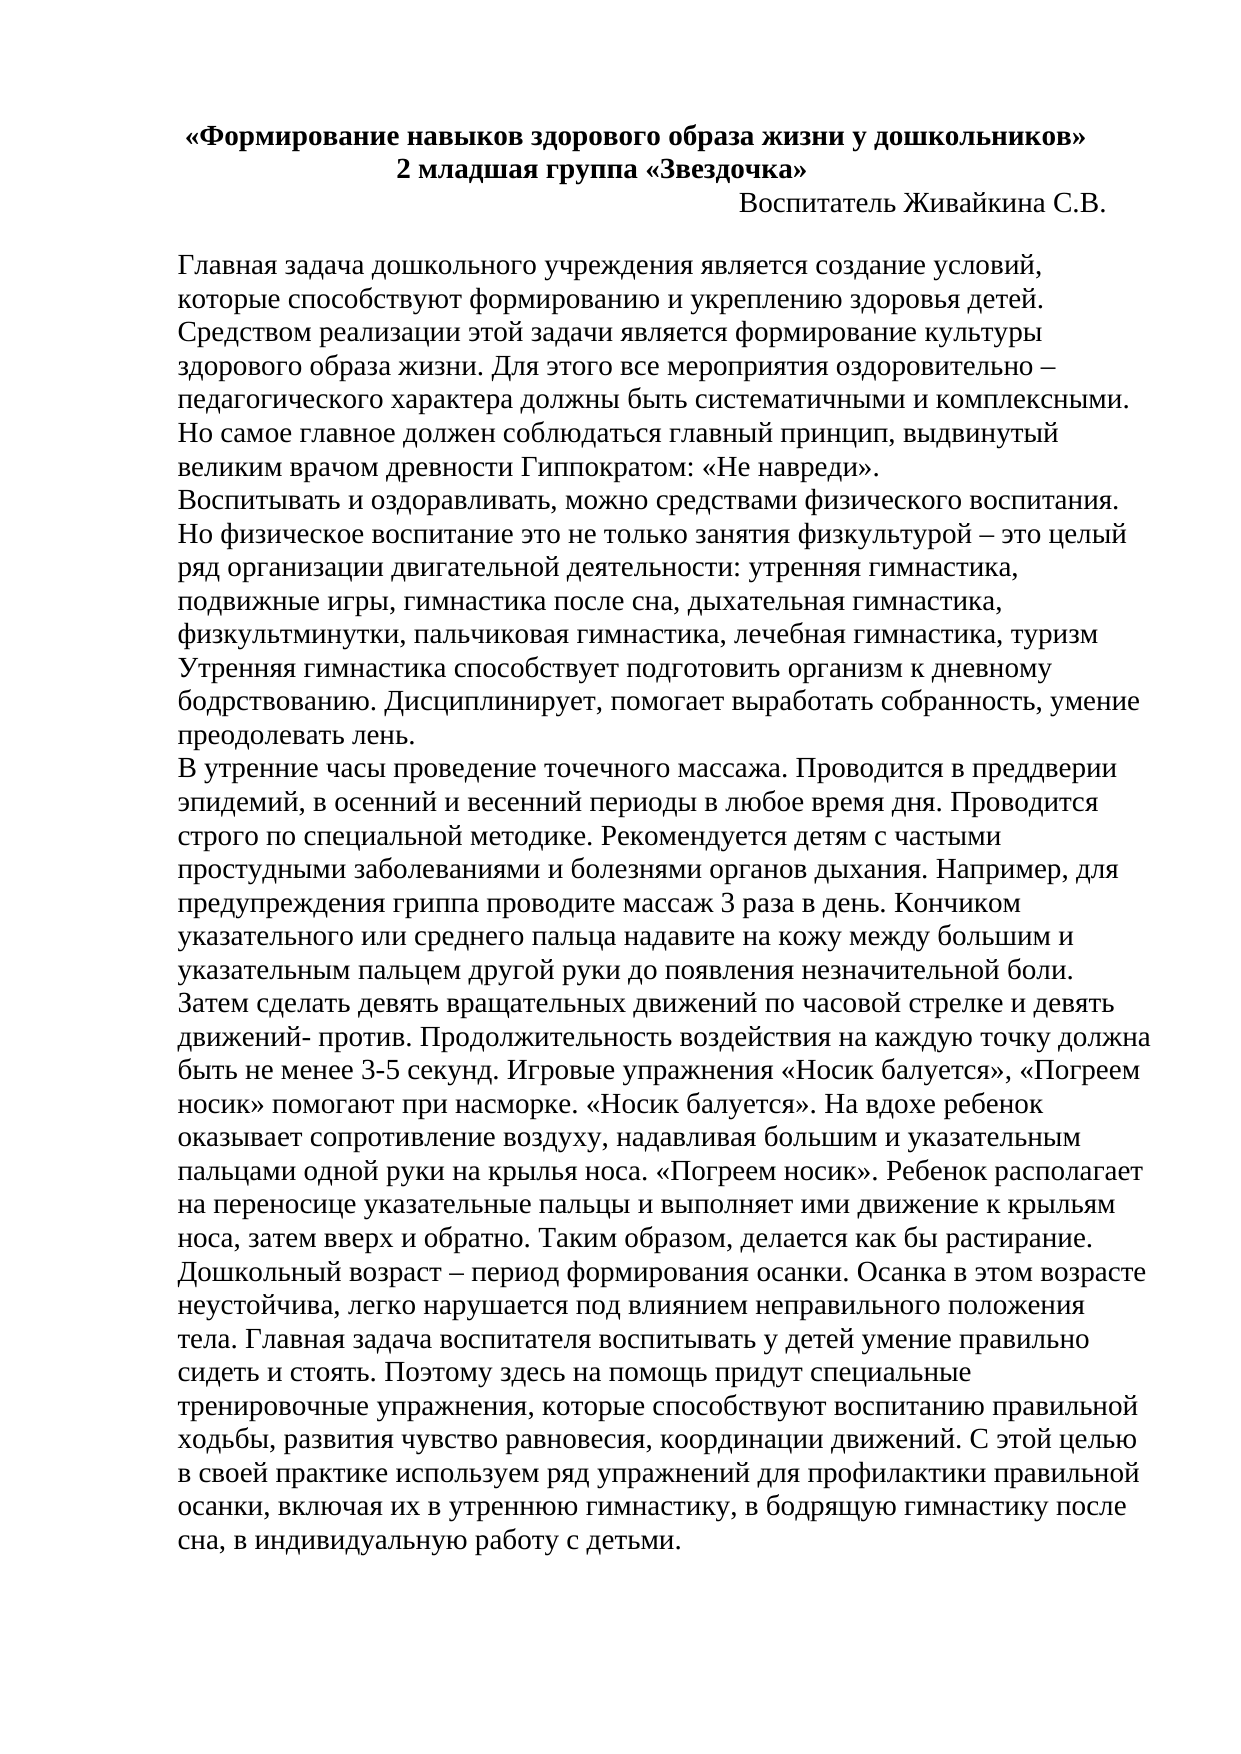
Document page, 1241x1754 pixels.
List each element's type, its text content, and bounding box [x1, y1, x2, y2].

text Утренняя гимнастика способствует подготовить организм к дневному бодрствованию. Дисциплинирует, помогает выработать собранность, умение преодолевать лень. [177, 650, 1152, 751]
text Воспитывать и оздоравливать, можно средствами физического воспитания. Но физическое воспитание это не только занятия физкультурой – это целый ряд организации двигательной деятельности: утренняя гимнастика, подвижные игры, гимнастика после сна, дыхательная гимнастика, физкультминутки, пальчиковая гимнастика, лечебная гимнастика, туризм [177, 482, 1152, 650]
text Дошкольный возраст – период формирования осанки. Осанка в этом возрасте неустойчива, легко нарушается под влиянием неправильного положения тела. Главная задача воспитателя воспитывать у детей умение правильно сидеть и стоять. Поэтому здесь на помощь придут специальные тренировочные упражнения, которые способствуют воспитанию правильной ходьбы, развития чувство равновесия, координации движений. С этой целью в своей практике используем ряд упражнений для профилактики правильной осанки, включая их в утреннюю гимнастику, в бодрящую гимнастику после сна, в индивидуальную работу с детьми. [177, 1254, 1152, 1556]
text В утренние часы проведение точечного массажа. Проводится в преддверии эпидемий, в осенний и весенний периоды в любое время дня. Проводится строго по специальной методике. Рекомендуется детям с частыми простудными заболеваниями и болезнями органов дыхания. Например, для предупреждения гриппа проводите массаж 3 раза в день. Кончиком указательного или среднего пальца надавите на кожу между большим и указательным пальцем другой руки до появления незначительной боли. Затем сделать девять вращательных движений по часовой стрелке и девять движений- против. Продолжительность воздействия на каждую точку должна быть не менее 3-5 секунд. Игровые упражнения «Носик балуется», «Погреем носик» помогают при насморке. «Носик балуется». На вдохе ребенок оказывает сопротивление воздуху, надавливая большим и указательным пальцами одной руки на крылья носа. «Погреем носик». Ребенок располагает на переносице указательные пальцы и выполняет ими движение к крыльям носа, затем вверх и обратно. Таким образом, делается как бы растирание. [177, 751, 1152, 1254]
text 2 младшая группа «Звездочка» [177, 152, 1152, 185]
text Главная задача дошкольного учреждения является создание условий, которые способствуют формированию и укреплению здоровья детей. Средством реализации этой задачи является формирование культуры здорового образа жизни. Для этого все мероприятия оздоровительно – педагогического характера должны быть систематичными и комплексными. Но самое главное должен соблюдаться главный принцип, выдвинутый великим врачом древности Гиппократом: «Не навреди». [177, 247, 1152, 482]
text Воспитатель Живайкина С.В. [177, 185, 1152, 219]
text «Формирование навыков здорового образа жизни у дошкольников» [177, 118, 1152, 152]
